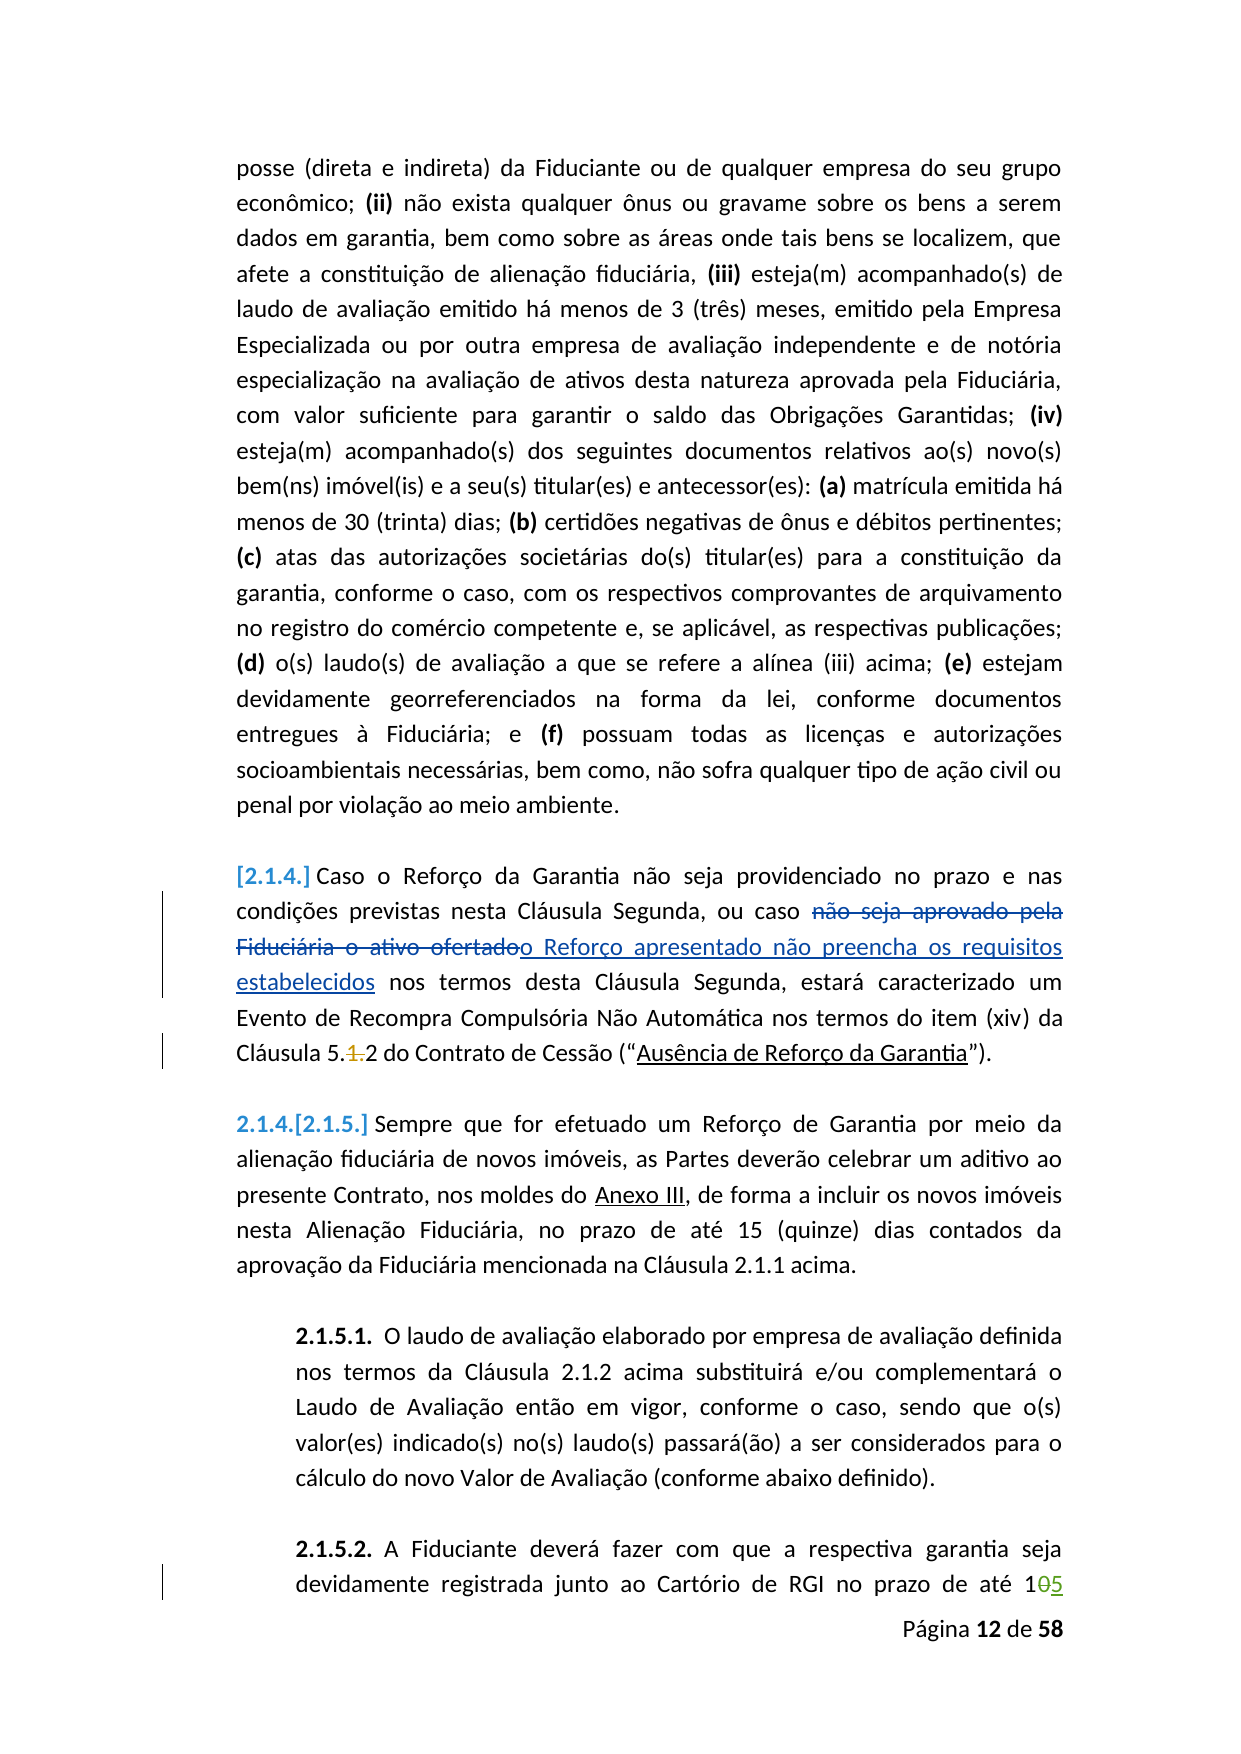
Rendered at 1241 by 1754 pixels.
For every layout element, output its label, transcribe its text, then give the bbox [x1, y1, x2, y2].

list Caso o Reforço da Garantia não seja providenciado no prazo e nas condições previstas nesta Cláusula Segunda, ou caso nos termos desta Cláusula Segunda, estará caracterizado um Evento de Recompra Compulsória Não Automática nos termos do item (xiv) da Cláusula 5.2 do Contrato de Cessão (“Ausência de Reforço da Garantia”). [236, 856, 1063, 1068]
text 2.1.5.1. O laudo de avaliação elaborado por empresa de avaliação definida nos termos da Cláusula 2.1.2 acima substituirá e/ou complementará o Laudo de Avaliação então em vigor, conforme o caso, sendo que o(s) valor(es) indicado(s) no(s) laudo(s) passará(ão) a ser considerados para o cálculo do novo Valor de Avaliação (conforme abaixo definido). [295, 1316, 1063, 1493]
list Sempre que for efetuado um Reforço de Garantia por meio da alienação fiduciária de novos imóveis, as Partes deverão celebrar um aditivo ao presente Contrato, nos moldes do Anexo III, de forma a incluir os novos imóveis nesta Alienação Fiduciária, no prazo de até 15 (quinze) dias contados da aprovação da Fiduciária mencionada na Cláusula 2.1.1 acima. [236, 1104, 1063, 1281]
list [236, 148, 1063, 821]
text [295, 1529, 1063, 1600]
